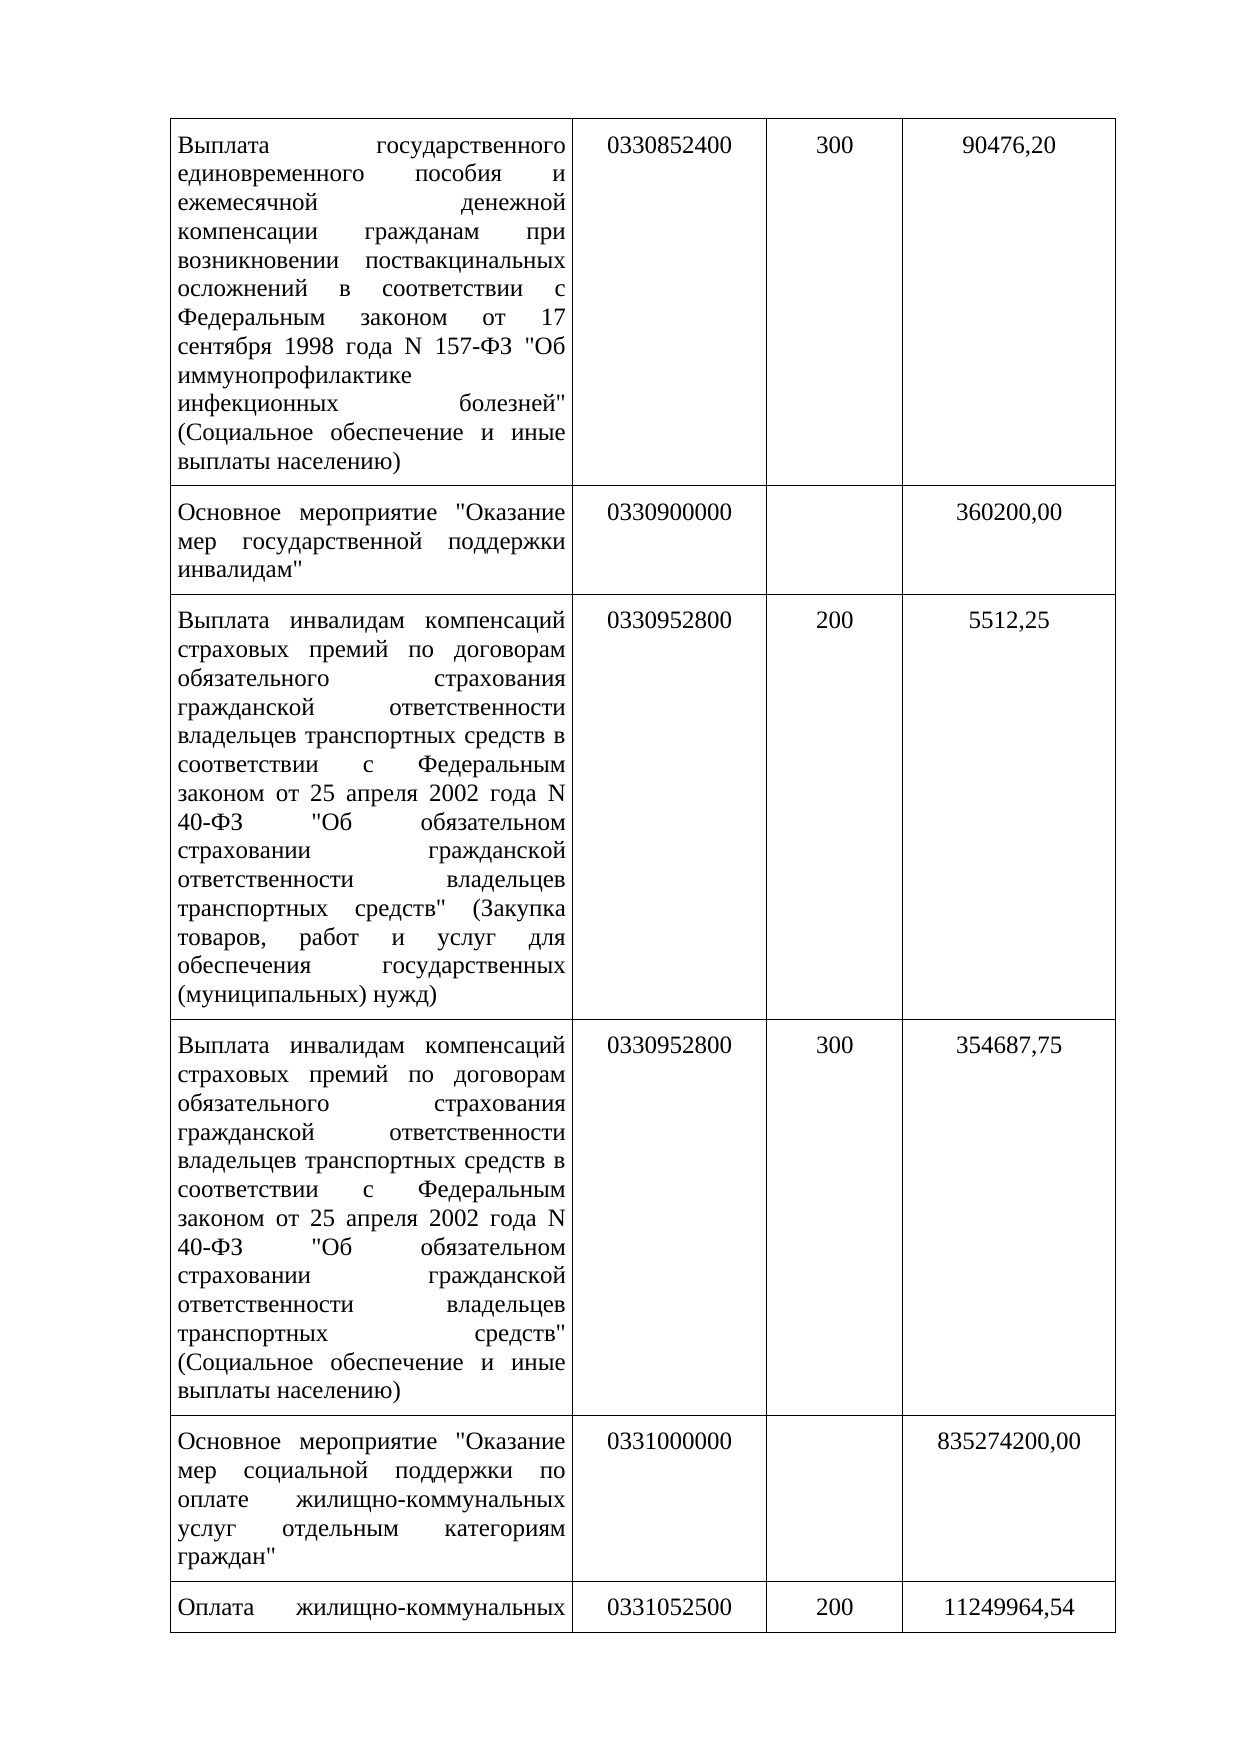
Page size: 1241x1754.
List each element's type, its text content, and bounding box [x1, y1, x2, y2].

table_cell 835274200,00 [903, 1416, 1115, 1581]
table_cell [767, 486, 902, 594]
table_cell 0330952800 [573, 595, 766, 1019]
table_cell 354687,75 [903, 1020, 1115, 1415]
table_cell Выплата государственного единовременного пособия и ежемесячной денежной компенсации гражданам при возникновении поствакцинальных осложнений в соответствии с Федеральным законом от 17 сентября 1998 года N 157-ФЗ "Об иммунопрофилактике инфекционных болезней" (Социальное обеспечение и иные выплаты населению) [171, 119, 572, 485]
table_cell Основное мероприятие "Оказание мер социальной поддержки по оплате жилищно-коммунальных услуг отдельным категориям граждан" [171, 1416, 572, 1581]
table_cell Основное мероприятие "Оказание мер государственной поддержки инвалидам" [171, 486, 572, 594]
table_cell 0331000000 [573, 1416, 766, 1581]
table_cell 0330852400 [573, 119, 766, 485]
table_cell 5512,25 [903, 595, 1115, 1019]
table_cell 300 [767, 1020, 902, 1415]
table_cell Выплата инвалидам компенсаций страховых премий по договорам обязательного страхования гражданской ответственности владельцев транспортных средств в соответствии с Федеральным законом от 25 апреля 2002 года N 40-ФЗ "Об обязательном страховании гражданской ответственности владельцев транспортных средств" (Социальное обеспечение и иные выплаты населению) [171, 1020, 572, 1415]
table_cell 11249964,54 [903, 1582, 1115, 1632]
table_cell Выплата инвалидам компенсаций страховых премий по договорам обязательного страхования гражданской ответственности владельцев транспортных средств в соответствии с Федеральным законом от 25 апреля 2002 года N 40-ФЗ "Об обязательном страховании гражданской ответственности владельцев транспортных средств" (Закупка товаров, работ и услуг для обеспечения государственных (муниципальных) нужд) [171, 595, 572, 1019]
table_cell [171, 1582, 572, 1632]
table_cell 200 [767, 595, 902, 1019]
table_cell 360200,00 [903, 486, 1115, 594]
table_cell 0330900000 [573, 486, 766, 594]
table_cell 0331052500 [573, 1582, 766, 1632]
table_cell 300 [767, 119, 902, 485]
table_cell 200 [767, 1582, 902, 1632]
table_cell 0330952800 [573, 1020, 766, 1415]
table_cell [767, 1416, 902, 1581]
table_cell 90476,20 [903, 119, 1115, 485]
